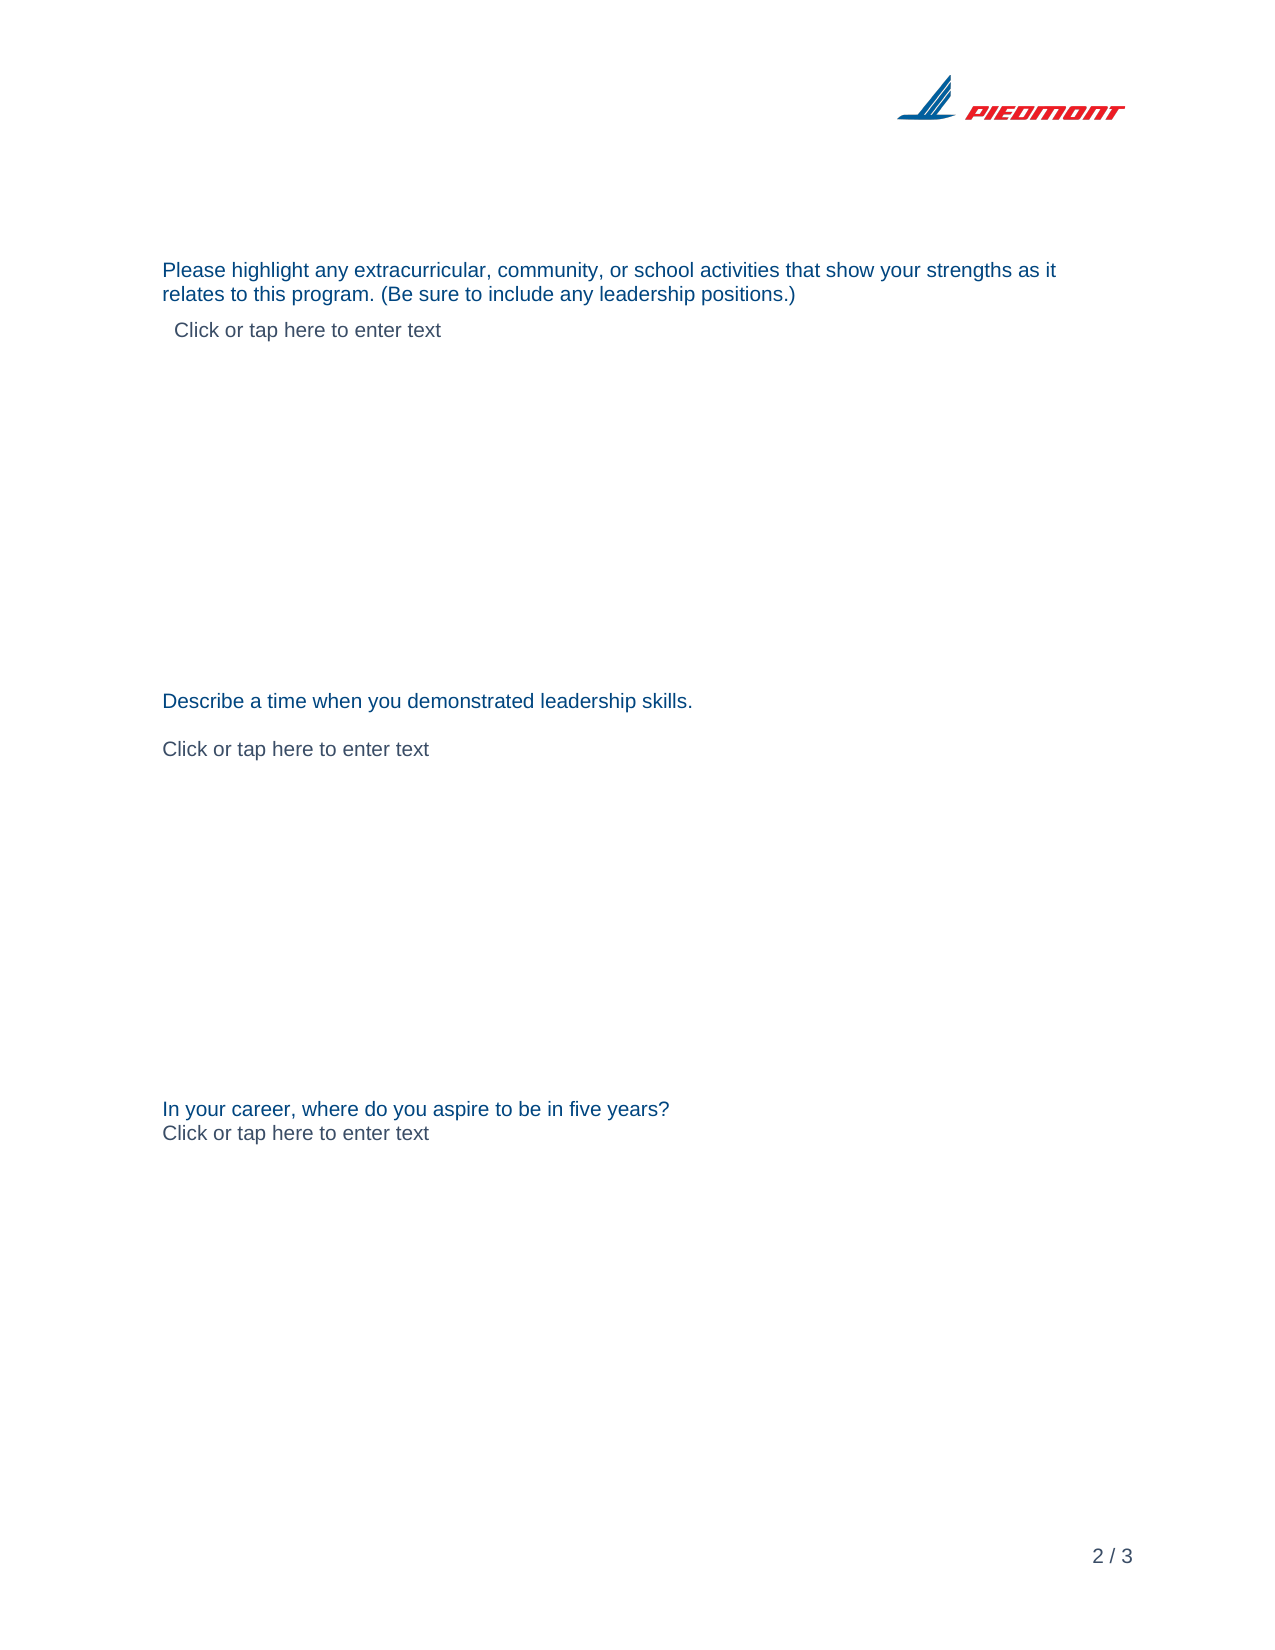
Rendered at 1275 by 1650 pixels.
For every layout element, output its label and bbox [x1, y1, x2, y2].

table_cell [150, 246, 1124, 1492]
picture [897, 75, 1125, 120]
